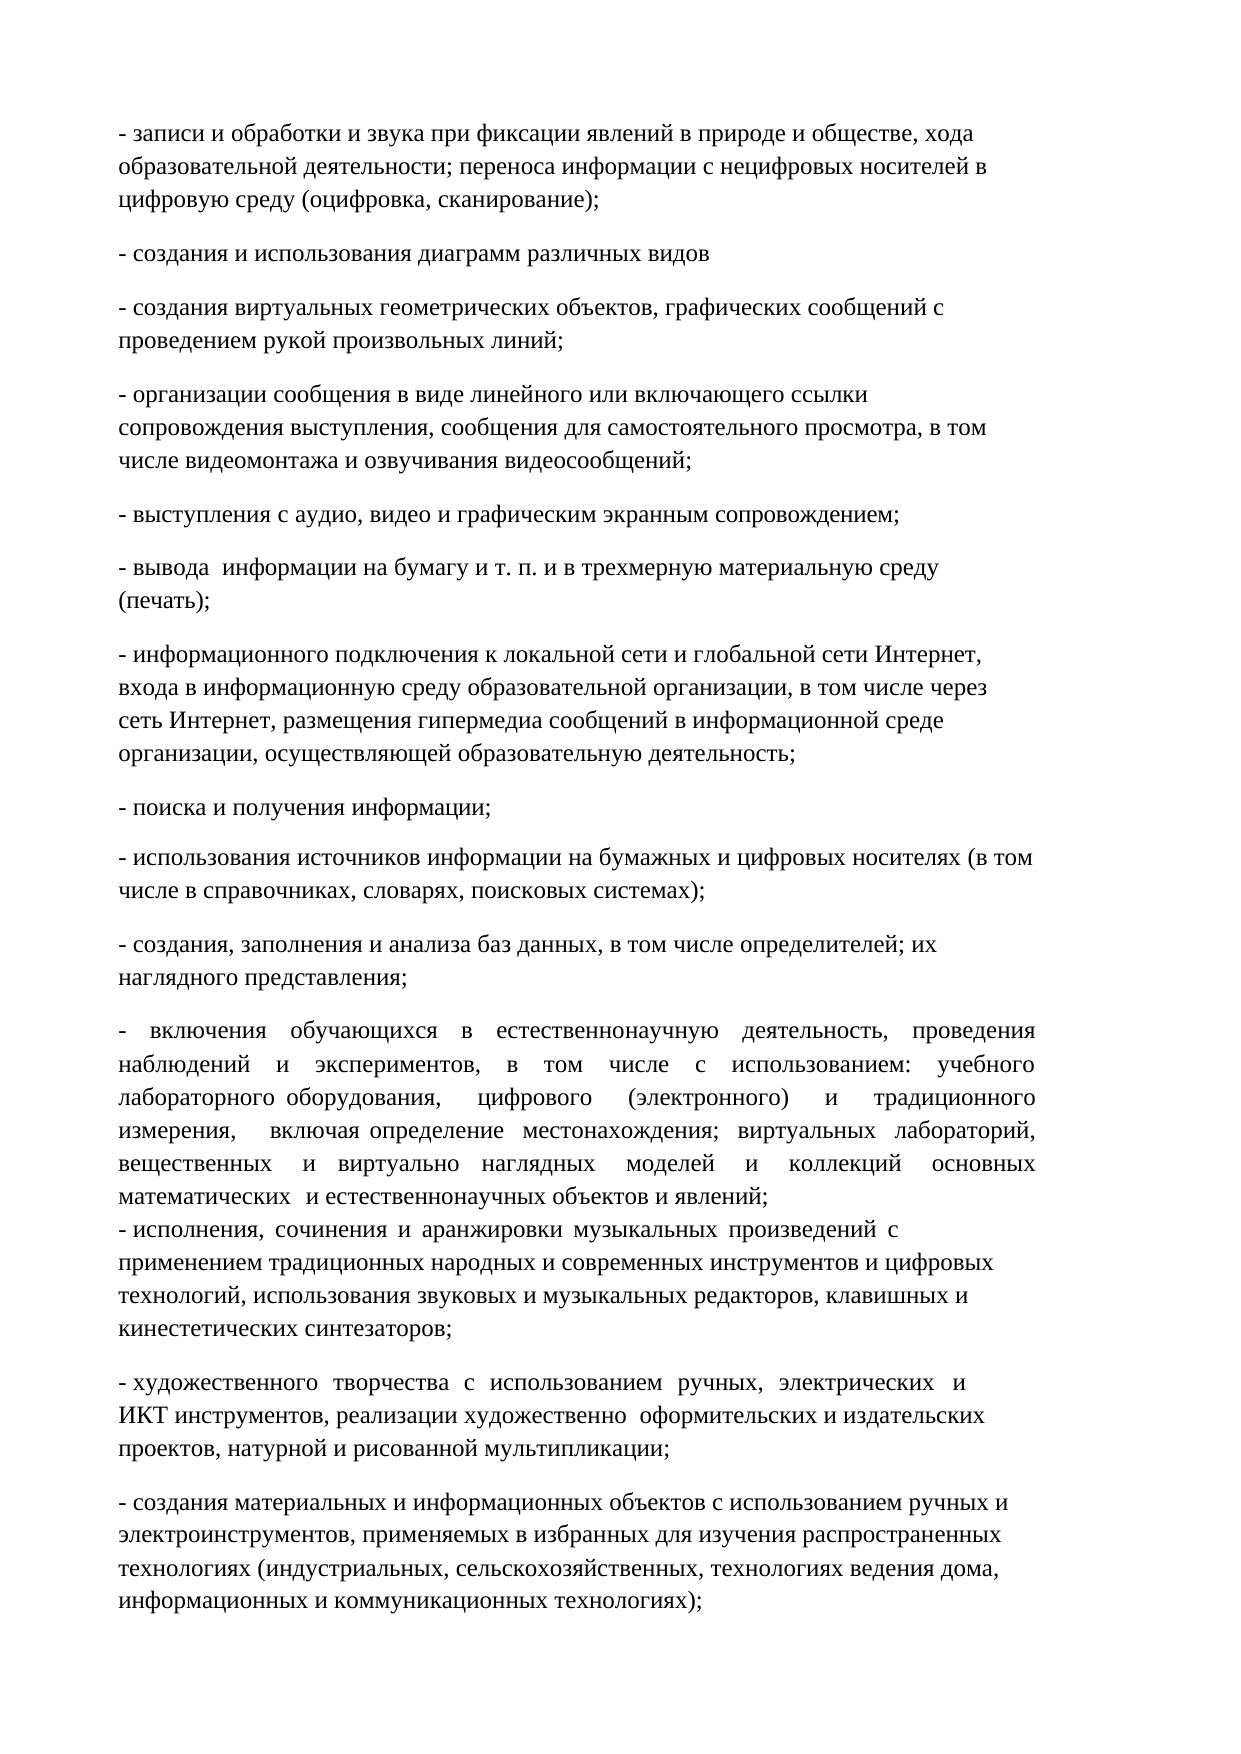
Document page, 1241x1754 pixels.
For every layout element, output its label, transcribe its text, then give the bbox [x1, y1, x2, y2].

text - организации сообщения в виде линейного или включающего ссылки сопровождения выступления, сообщения для самостоятельного просмотра, в том числе видеомонтажа и озвучивания видеосообщений; [118, 379, 1036, 473]
text - создания материальных и информационных объектов с использованием ручных и электроинструментов, применяемых в избранных для изучения распространенных технологиях (индустриальных, сельскохозяйственных, технологиях ведения дома, информационных и коммуникационных технологиях); [118, 1487, 1036, 1614]
text - художественного творчества с использованием ручных, электрических и ИКТ­ инструментов, реализации художественно­ оформительских и издательских проектов, натурной и рисованной мультипликации; [118, 1367, 1034, 1461]
text - использования источников информации на бумажных и цифровых носителях (в том числе в справочниках, словарях, поисковых системах); [118, 842, 1035, 904]
text - создания виртуальных геометрических объектов, графических сообщений с проведением рукой произвольных линий; [118, 292, 1036, 354]
text - исполнения, сочинения и аранжировки музыкальных произведений с применением традиционных народных и современных инструментов и цифровых технологий, использования звуковых и музыкальных редакторов, клавишных и кинестетических синтезаторов; [118, 1214, 1036, 1342]
text - включения обучающихся в естественно­научную деятельность, проведения наблюдений и экспериментов, в том числе с использованием: учебного лабораторного оборудования, цифрового (электронного) и традиционного измерения, включая определение местонахождения; виртуальных лабораторий, вещественных и виртуально­ наглядных моделей и коллекций основных математических и естественно­научных объектов и явлений; [118, 1016, 1036, 1209]
text - создания, заполнения и анализа баз данных, в том числе определителей; их наглядного представления; [118, 929, 1036, 991]
text - выступления с аудио­, видео­ и графическим экранным сопровождением; [118, 499, 1122, 527]
text - записи и обработки и звука при фиксации явлений в природе и обществе, хода образовательной деятельности; переноса информации с нецифровых носителей в цифровую среду (оцифровка, сканирование); [118, 118, 1036, 213]
text - информационного подключения к локальной сети и глобальной сети Интернет, входа в информационную среду образовательной организации, в том числе через сеть Интернет, размещения гипермедиа сообщений в информационной среде организации, осуществляющей образовательную деятельность; [118, 639, 1036, 767]
text - поиска и получения информации; [118, 792, 1122, 821]
text - вывода информации на бумагу и т. п. и в трехмерную материальную среду (печать); [118, 552, 1036, 614]
text - создания и использования диаграмм различных видов [118, 238, 1036, 267]
